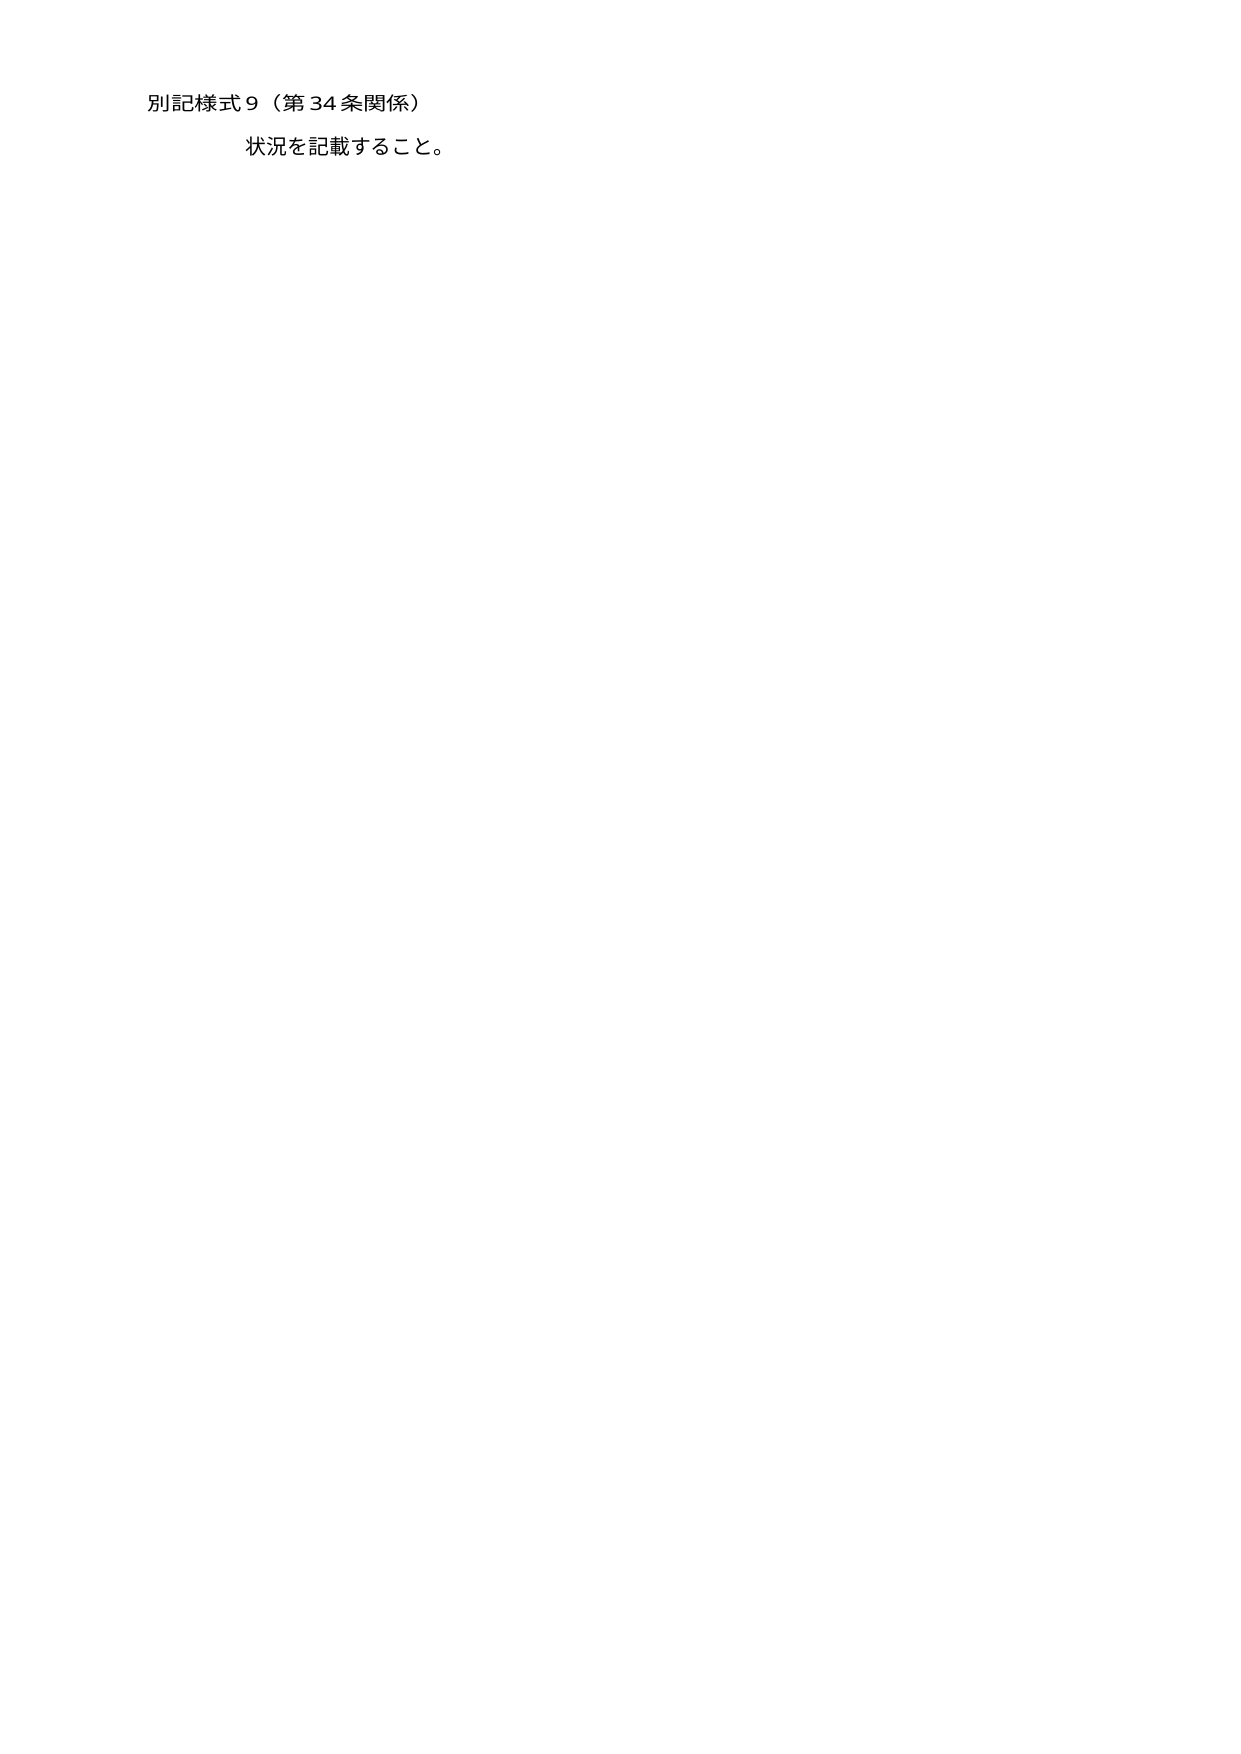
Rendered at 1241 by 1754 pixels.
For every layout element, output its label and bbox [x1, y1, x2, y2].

text [235, 127, 1122, 164]
